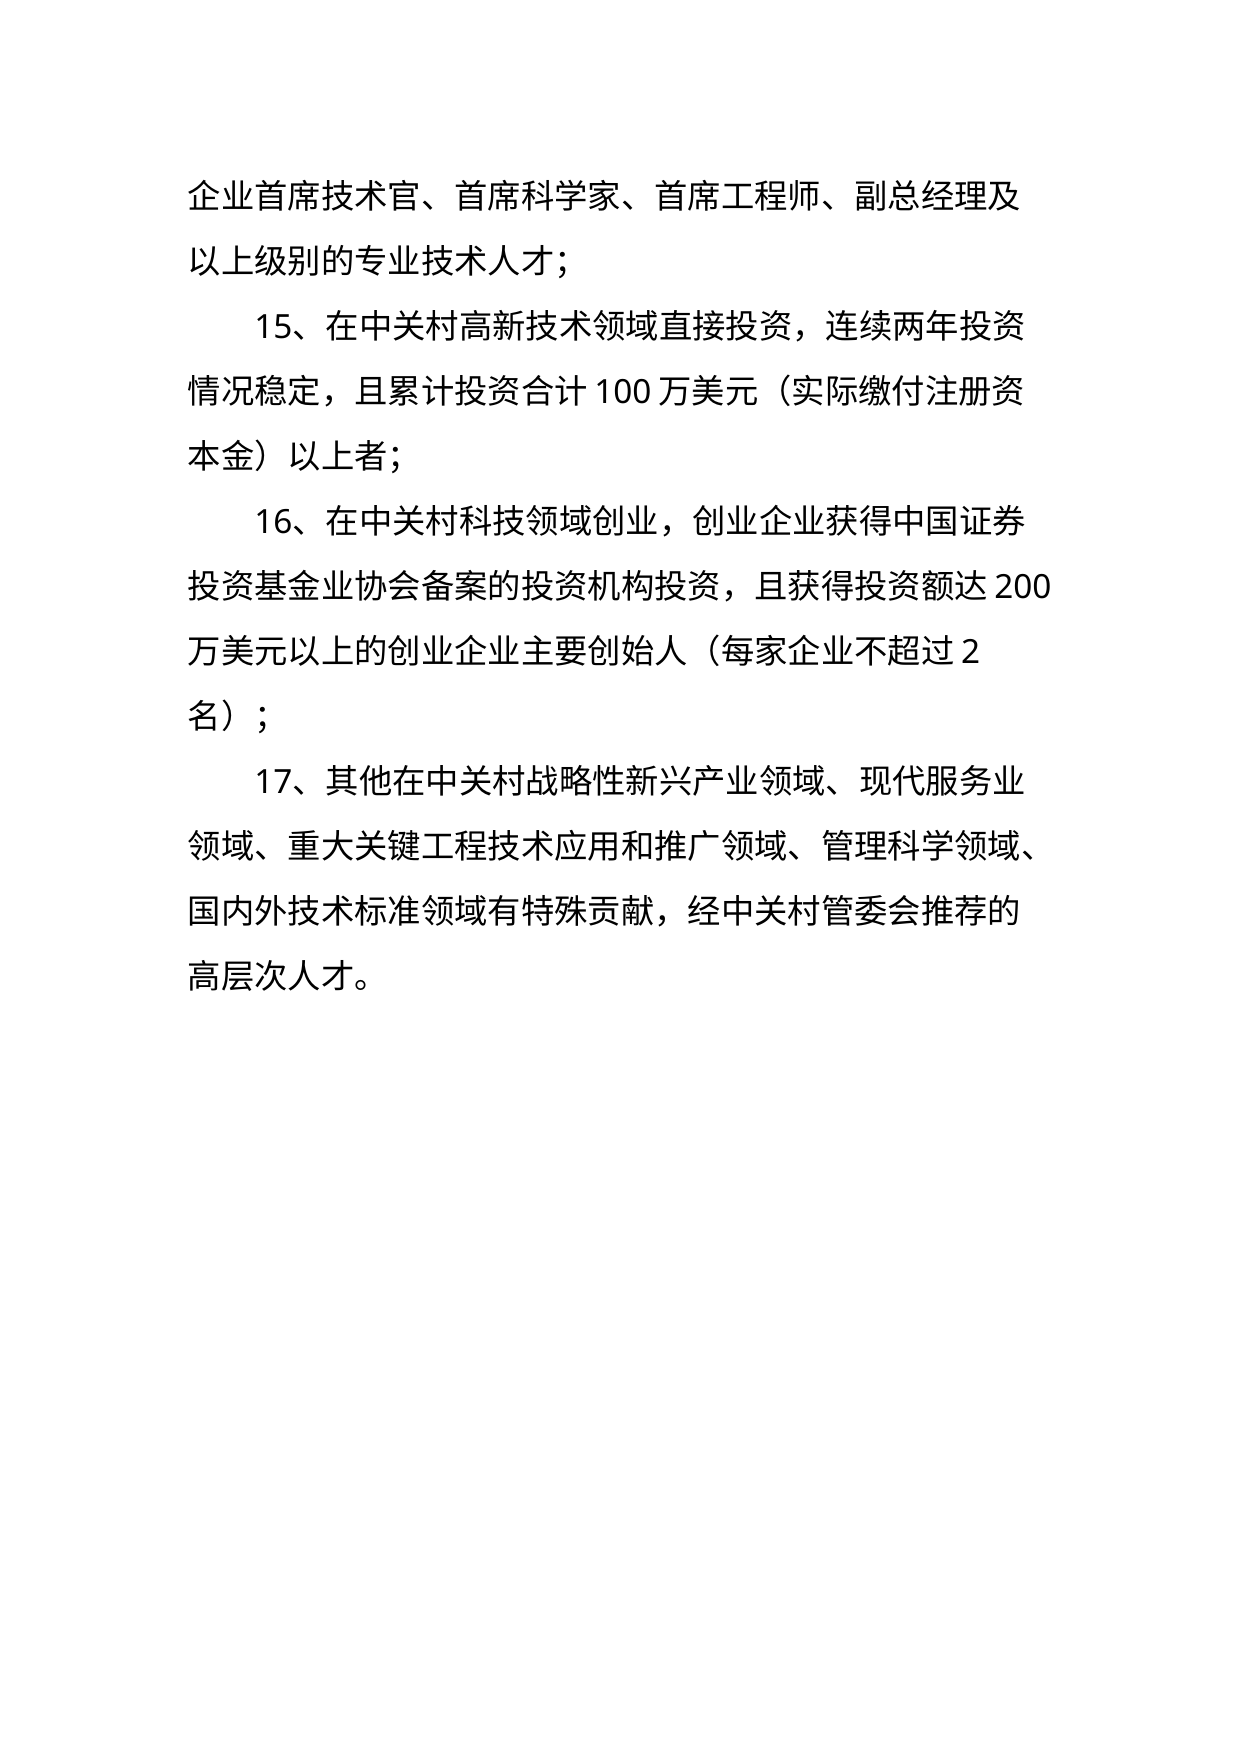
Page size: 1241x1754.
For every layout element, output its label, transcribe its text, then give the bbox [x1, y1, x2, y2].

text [187, 162, 1053, 292]
text 17、其他在中关村战略性新兴产业领域、现代服务业领域、重大关键工程技术应用和推广领域、管理科学领域、国内外技术标准领域有特殊贡献，经中关村管委会推荐的高层次人才。 [187, 747, 1053, 1007]
text 16、在中关村科技领域创业，创业企业获得中国证券投资基金业协会备案的投资机构投资，且获得投资额达200万美元以上的创业企业主要创始人（每家企业不超过2名）； [187, 487, 1053, 747]
text 15、在中关村高新技术领域直接投资，连续两年投资情况稳定，且累计投资合计100万美元（实际缴付注册资本金）以上者； [187, 292, 1053, 487]
